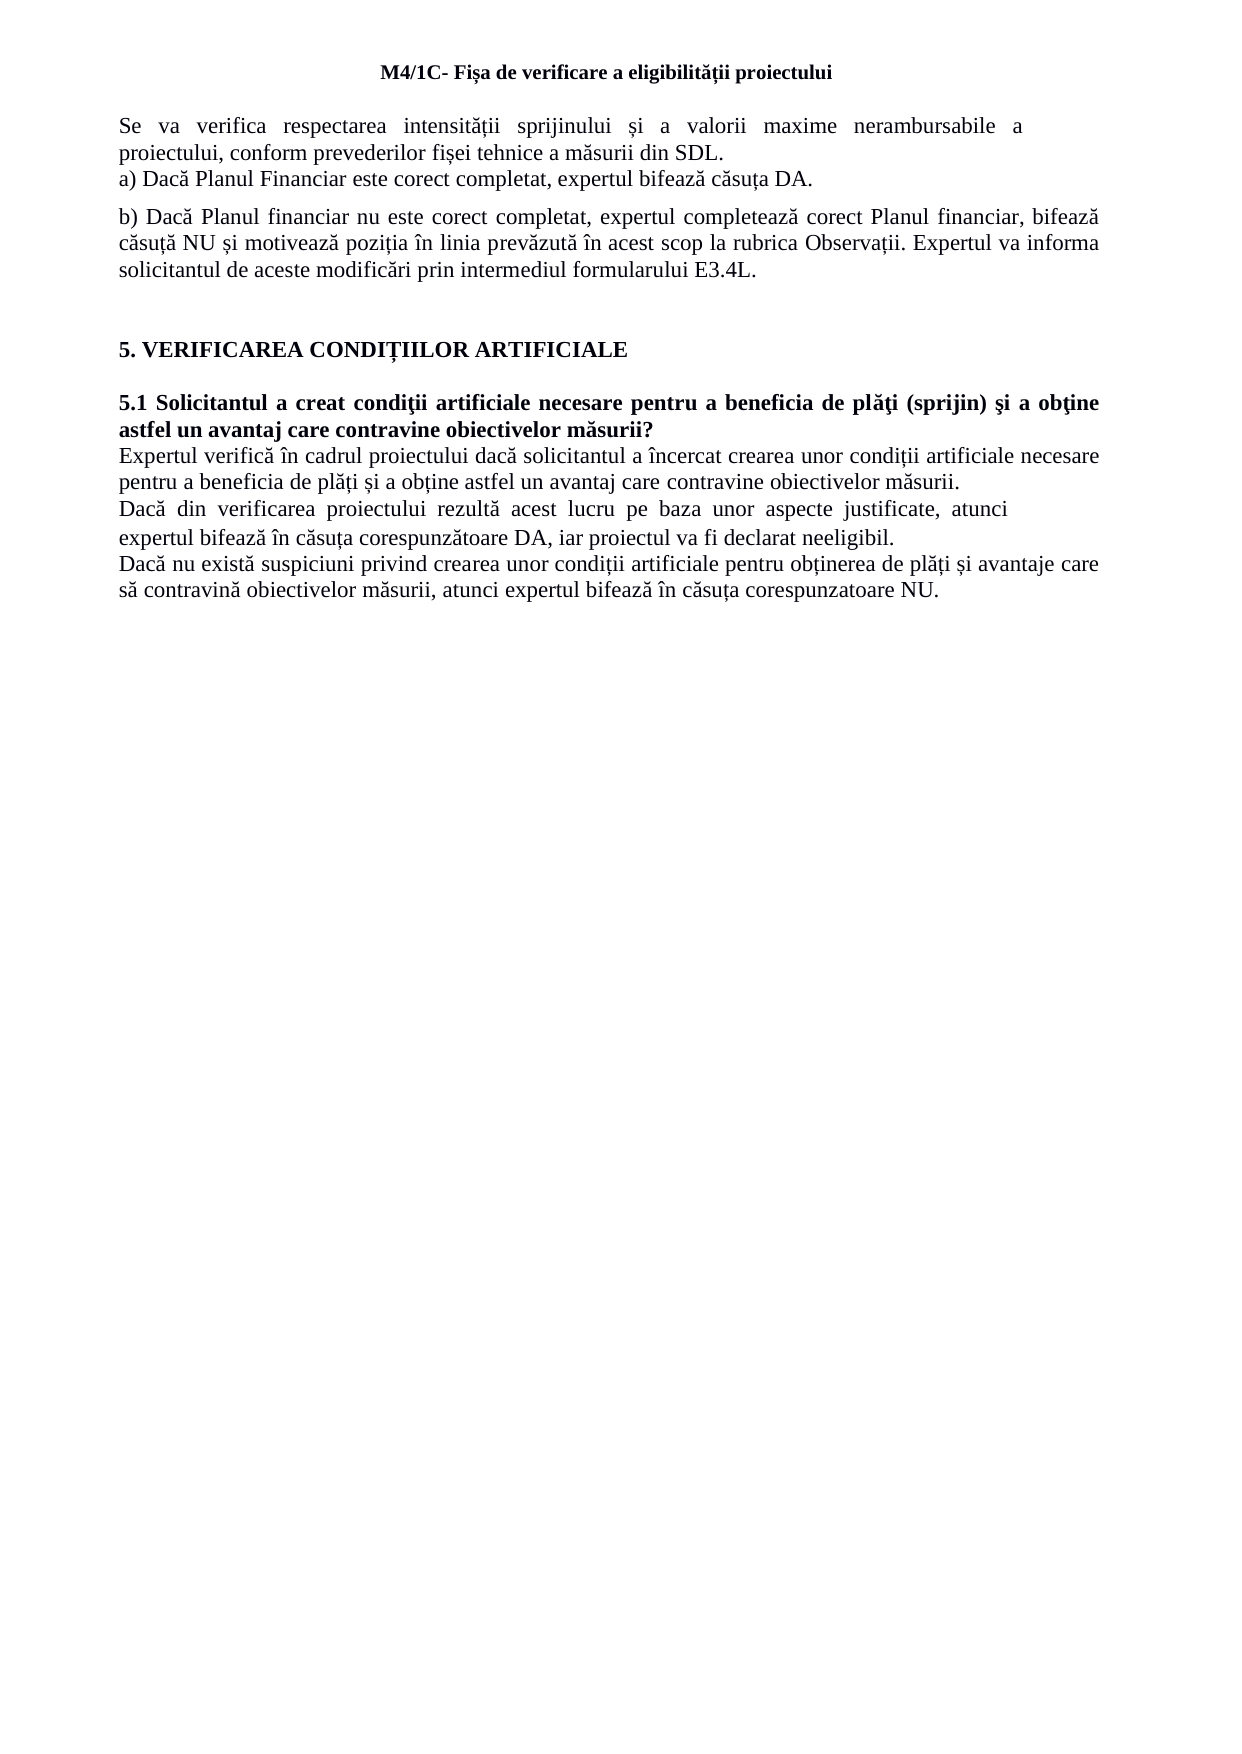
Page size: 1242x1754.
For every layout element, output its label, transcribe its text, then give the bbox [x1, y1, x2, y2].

text 5. VERIFICAREA CONDIȚIILOR ARTIFICIALE [118, 337, 762, 363]
text b) Dacă Planul financiar nu este corect completat, expertul completează corect Planul financiar, bifează căsuță NU și motivează poziția în linia prevăzută în acest scop la rubrica Observații. Expertul va informa solicitantul de aceste modificări prin intermediul formularului E3.4L. [118, 203, 1099, 282]
text proiectului, conform prevederilor fișei tehnice a măsurii din SDL. [118, 139, 777, 165]
text Dacă nu există suspiciuni privind crearea unor condiții artificiale pentru obținerea de plăți și avantaje care să contravină obiectivelor măsurii, atunci expertul bifează în căsuța corespunzatoare NU. [118, 550, 1099, 603]
text 5.1 Solicitantul a creat condiţii artificiale necesare pentru a beneficia de plăţi (sprijin) şi a obţine astfel un avantaj care contravine obiectivelor măsurii? [118, 389, 1099, 442]
text Expertul verifică în cadrul proiectului dacă solicitantul a încercat crearea unor condiții artificiale necesare pentru a beneficia de plăți și a obține astfel un avantaj care contravine obiectivelor măsurii. [118, 442, 1099, 495]
text expertul bifează în căsuța corespunzătoare DA, iar proiectul va fi declarat neeligibil. [118, 524, 969, 550]
text Dacă din verificarea proiectului rezultă acest lucru pe baza unor aspecte justificate, atunci [118, 495, 1098, 524]
text a) Dacă Planul Financiar este corect completat, expertul bifează căsuța DA. [118, 165, 880, 192]
text Se va verifica respectarea intensității sprijinului și a valorii maxime nerambursabile a [118, 112, 1099, 139]
